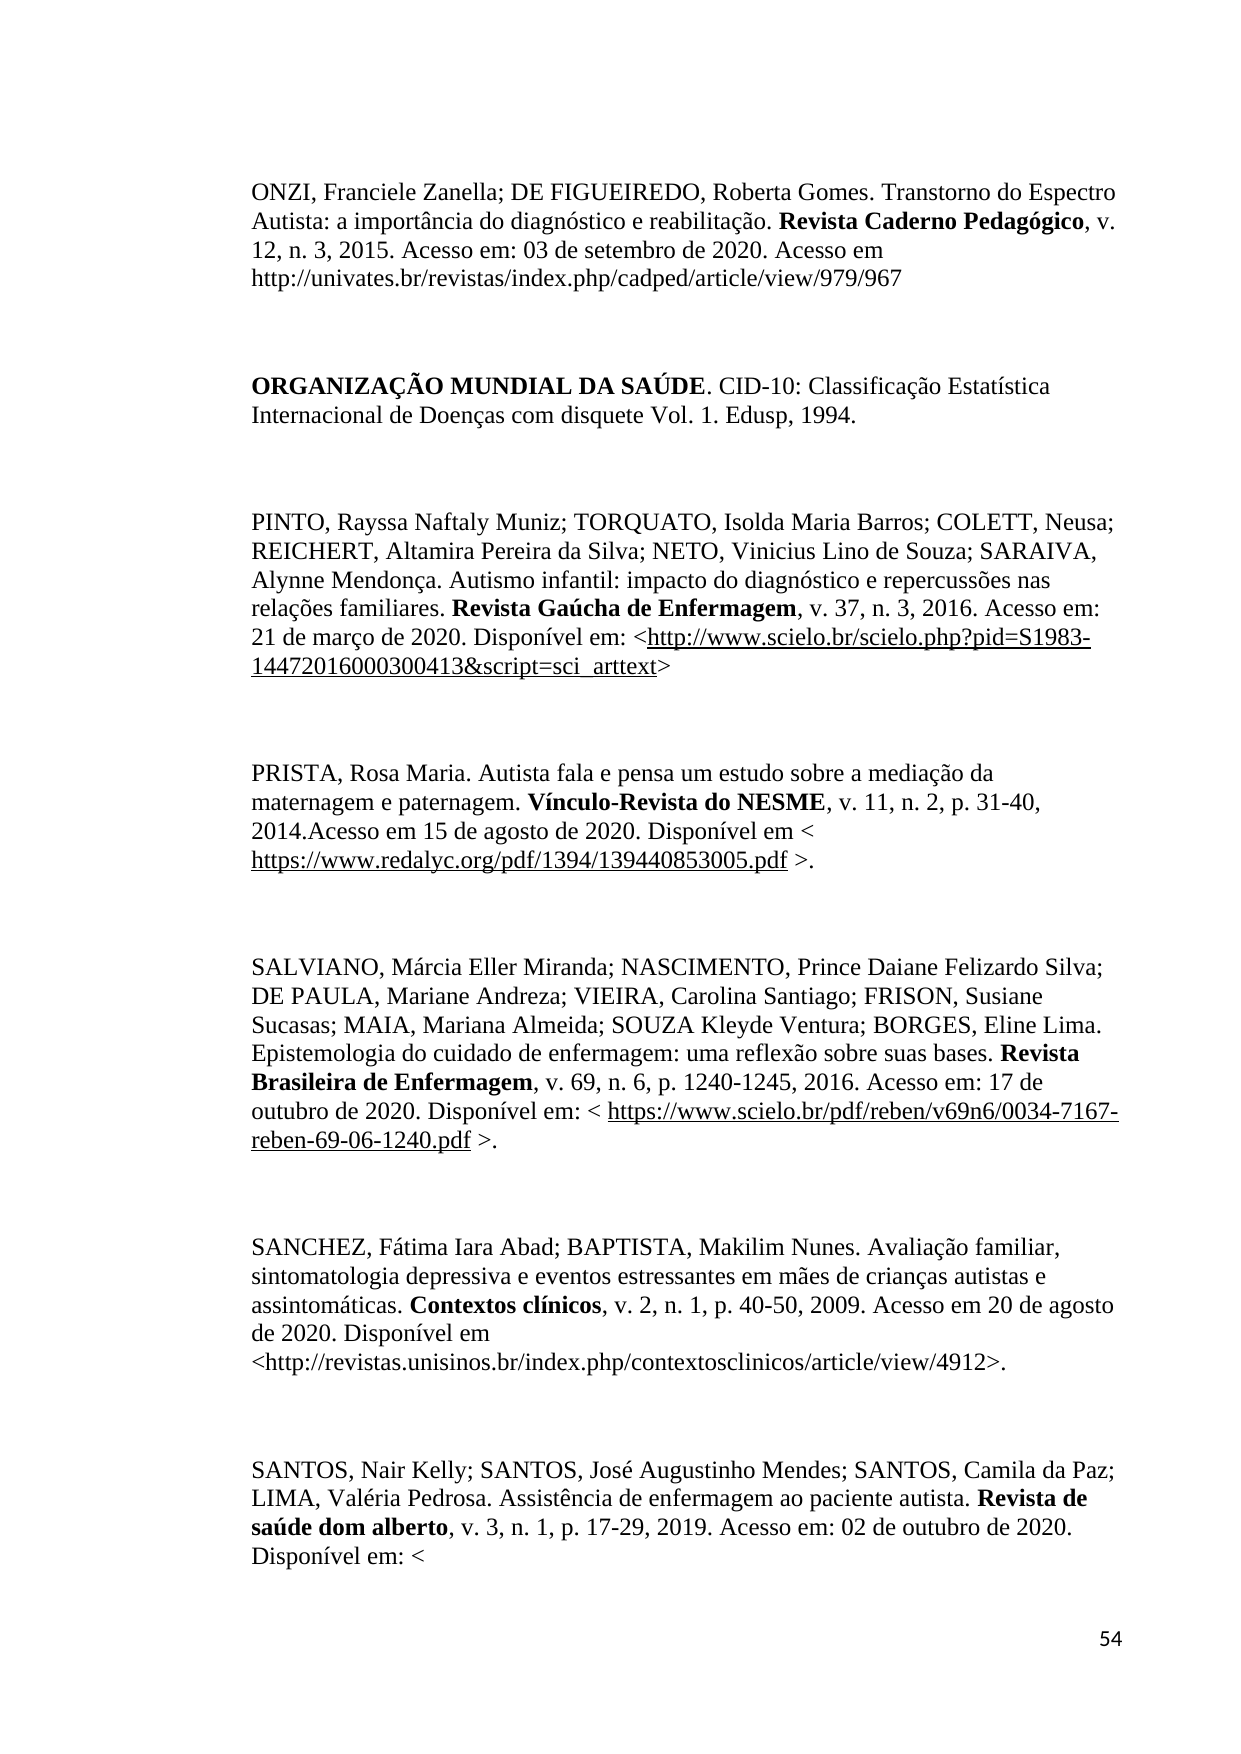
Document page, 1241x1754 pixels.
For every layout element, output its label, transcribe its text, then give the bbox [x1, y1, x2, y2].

text ORGANIZAÇÃO MUNDIAL DA SAÚDE. CID-10: Classificação Estatística Internacional de Doenças com disquete Vol. 1. Edusp, 1994. [251, 371, 1122, 428]
text PINTO, Rayssa Naftaly Muniz; TORQUATO, Isolda Maria Barros; COLETT, Neusa; REICHERT, Altamira Pereira da Silva; NETO, Vinicius Lino de Souza; SARAIVA, Alynne Mendonça. Autismo infantil: impacto do diagnóstico e repercussões nas relações familiares. Revista Gaúcha de Enfermagem, v. 37, n. 3, 2016. Acesso em: 21 de março de 2020. Disponível em: <http://www.scielo.br/scielo.php?pid=S1983-14472016000300413&script=sci_arttext> [251, 507, 1122, 680]
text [251, 1455, 1122, 1570]
text ONZI, Franciele Zanella; DE FIGUEIREDO, Roberta Gomes. Transtorno do Espectro Autista: a importância do diagnóstico e reabilitação. Revista Caderno Pedagógico, v. 12, n. 3, 2015. Acesso em: 03 de setembro de 2020. Acesso em http://univates.br/revistas/index.php/cadped/article/view/979/967 [251, 177, 1122, 292]
text PRISTA, Rosa Maria. Autista fala e pensa um estudo sobre a mediação da maternagem e paternagem. Vínculo-Revista do NESME, v. 11, n. 2, p. 31-40, 2014.Acesso em 15 de agosto de 2020. Disponível em < https://www.redalyc.org/pdf/1394/139440853005.pdf >. [251, 758, 1122, 873]
text SALVIANO, Márcia Eller Miranda; NASCIMENTO, Prince Daiane Felizardo Silva; DE PAULA, Mariane Andreza; VIEIRA, Carolina Santiago; FRISON, Susiane Sucasas; MAIA, Mariana Almeida; SOUZA Kleyde Ventura; BORGES, Eline Lima. Epistemologia do cuidado de enfermagem: uma reflexão sobre suas bases. Revista Brasileira de Enfermagem, v. 69, n. 6, p. 1240-1245, 2016. Acesso em: 17 de outubro de 2020. Disponível em: < https://www.scielo.br/pdf/reben/v69n6/0034-7167-reben-69-06-1240.pdf >. [251, 952, 1122, 1153]
text SANCHEZ, Fátima Iara Abad; BAPTISTA, Makilim Nunes. Avaliação familiar, sintomatologia depressiva e eventos estressantes em mães de crianças autistas e assintomáticas. Contextos clínicos, v. 2, n. 1, p. 40-50, 2009. Acesso em 20 de agosto de 2020. Disponível em <http://revistas.unisinos.br/index.php/contextosclinicos/article/view/4912>. [251, 1232, 1122, 1376]
